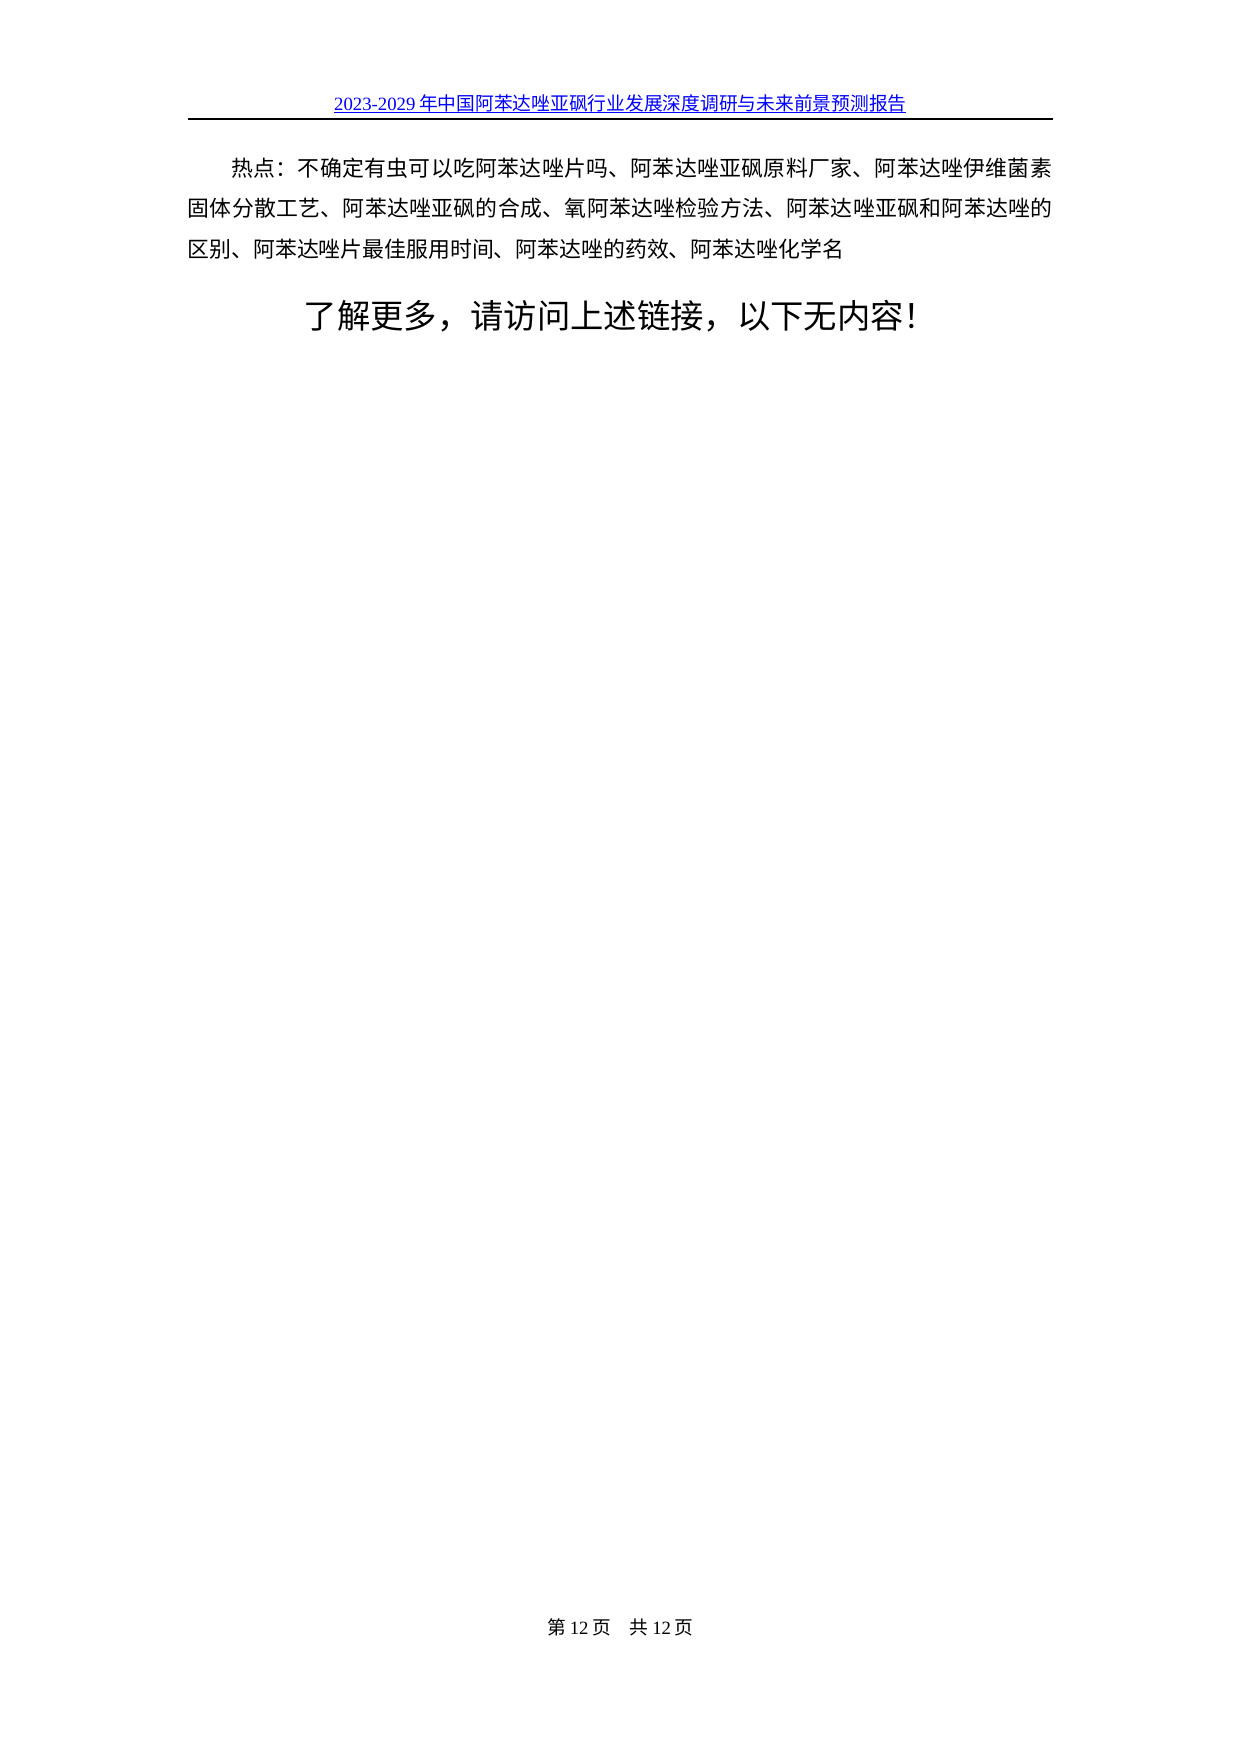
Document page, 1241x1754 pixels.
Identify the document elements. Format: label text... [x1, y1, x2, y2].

text 热点：不确定有虫可以吃阿苯达唑片吗、阿苯达唑亚砜原料厂家、阿苯达唑伊维菌素固体分散工艺、阿苯达唑亚砜的合成、氧阿苯达唑检验方法、阿苯达唑亚砜和阿苯达唑的区别、阿苯达唑片最佳服用时间、阿苯达唑的药效、阿苯达唑化学名 [187, 150, 1053, 264]
title 了解更多，请访问上述链接，以下无内容！ [187, 282, 1053, 347]
